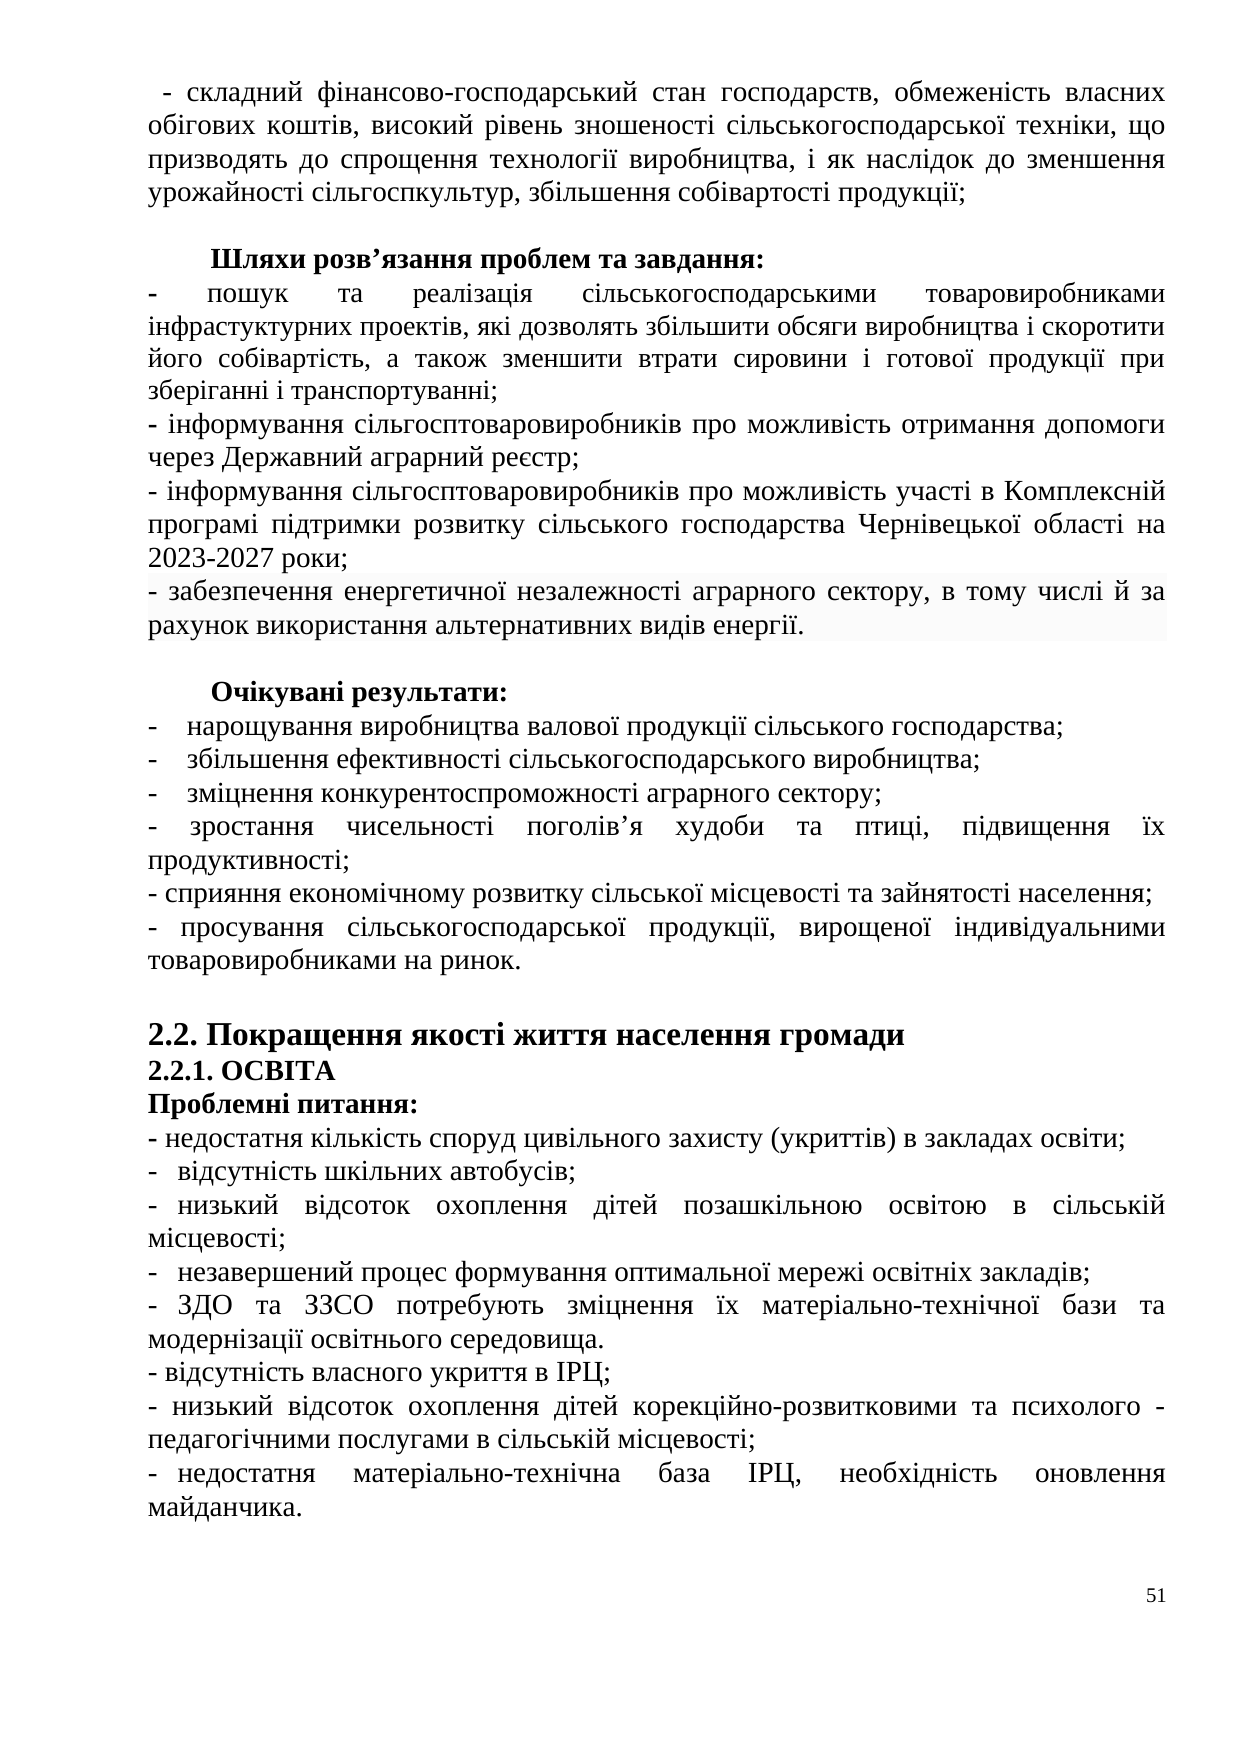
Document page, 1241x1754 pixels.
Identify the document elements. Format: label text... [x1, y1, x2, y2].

text - відсутність власного укриття в ІРЦ; [129, 1354, 1167, 1388]
text 2.2. Покращення якості життя населення громади [148, 1014, 1167, 1053]
text Проблемні питання: [129, 1086, 1167, 1120]
text - складний фінансово-господарський стан господарств, обмеженість власних обігових коштів, високий рівень зношеності сільськогосподарської техніки, що призводять до спрощення технології виробництва, і як наслідок до зменшення урожайності сільгоспкультур, збільшення собівартості продукції; [148, 74, 1167, 208]
text - пошук та реалізація сільськогосподарськими товаровиробниками інфрастуктурних проектів, які дозволять збільшити обсяги виробництва і скоротити його собівартість, а також зменшити втрати сировини і готової продукції при зберіганні і транспортуванні; [148, 275, 1167, 406]
list відсутність шкільних автобусів; [148, 1153, 1167, 1187]
text Очікувані результати: [148, 674, 1167, 708]
text - інформування сільгосптоваровиробників про можливість отримання допомоги через Державний аграрний реєстр; [148, 406, 1167, 473]
text - збільшення ефективності сільськогосподарського виробництва; [148, 741, 1167, 775]
text Шляхи розв’язання проблем та завдання: [148, 242, 1167, 275]
text - сприяння економічному розвитку сільської місцевості та зайнятості населення; [148, 875, 1167, 909]
list ЗДО та ЗЗСО потребують зміцнення їх матеріально-технічної бази та модернізації освітнього середовища. [148, 1287, 1167, 1354]
text - зміцнення конкурентоспроможності аграрного сектору; [148, 775, 1167, 808]
list низький відсоток охоплення дітей позашкільною освітою в сільській місцевості; [148, 1187, 1167, 1254]
text - нарощування виробництва валової продукції сільського господарства; [148, 708, 1167, 741]
list - низький відсоток охоплення дітей корекційно-розвитковими та психолого -педагогічними послугами в сільській місцевості; [148, 1388, 1167, 1455]
text - інформування сільгосптоваровиробників про можливість участі в Комплексній програмі підтримки розвитку сільського господарства Чернівецької області на 2023-2027 роки; [148, 473, 1167, 573]
text - забезпечення енергетичної незалежності аграрного сектору, в тому числі й за рахунок використання альтернативних видів енергії. [148, 573, 1167, 641]
list незавершений процес формування оптимальної мережі освітніх закладів; [148, 1254, 1167, 1287]
text - недостатня кількість споруд цивільного захисту (укриттів) в закладах освіти; [129, 1120, 1167, 1153]
text - просування сільськогосподарської продукції, вирощеної індивідуальними товаровиробниками на ринок. [148, 909, 1167, 976]
text 2.2.1. ОСВІТА [129, 1053, 1167, 1086]
list недостатня матеріально-технічна база ІРЦ, необхідність оновлення майданчика. [148, 1455, 1167, 1522]
text - зростання чисельності поголів’я худоби та птиці, підвищення їх продуктивності; [148, 808, 1167, 875]
